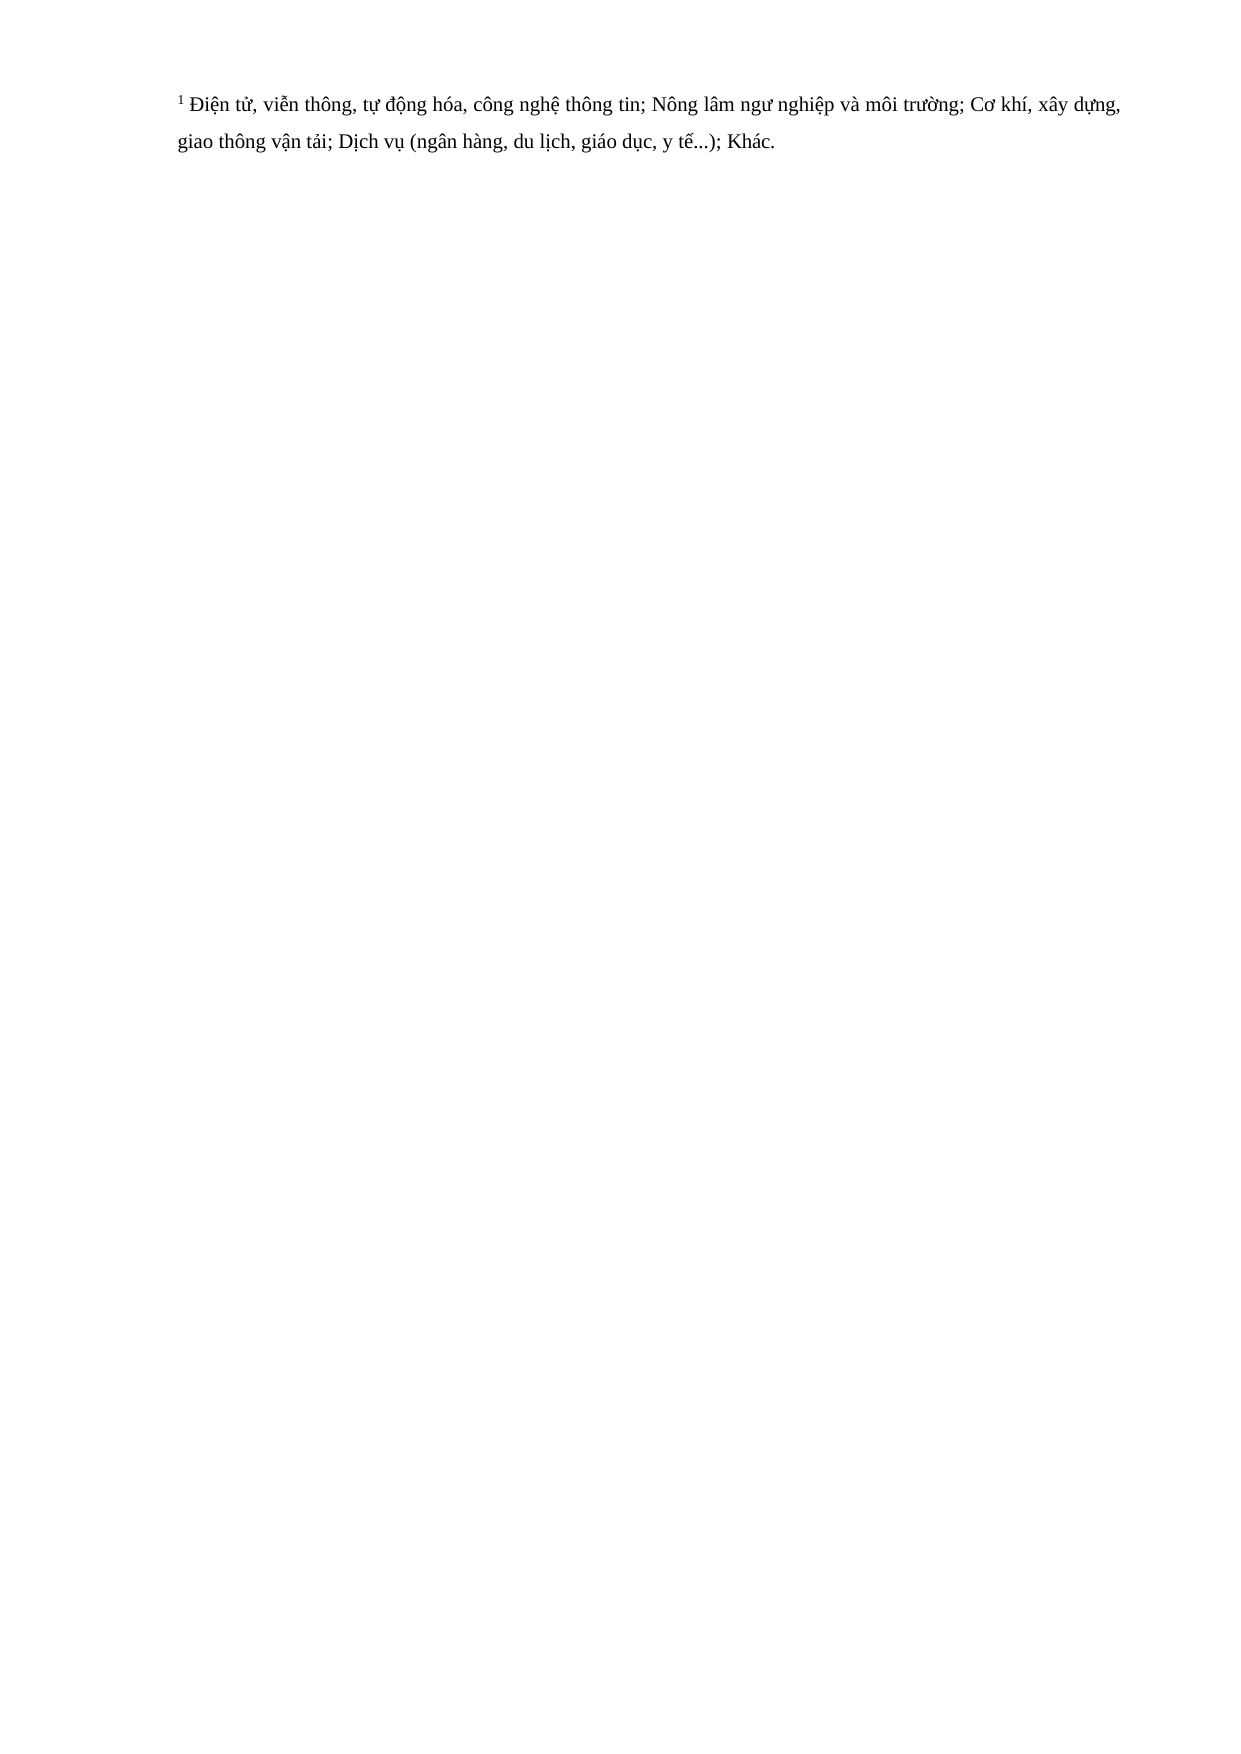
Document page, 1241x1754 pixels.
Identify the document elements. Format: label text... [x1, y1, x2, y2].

text giao thông vận tải; Dịch vụ (ngân hàng, du lịch, giáo dục, y tế...); Khác. [177, 129, 1163, 153]
text 1 Điện tử, viễn thông, tự động hóa, công nghệ thông tin; Nông lâm ngư nghiệp và môi trường; Cơ khí, xây dựng, [177, 92, 1163, 116]
